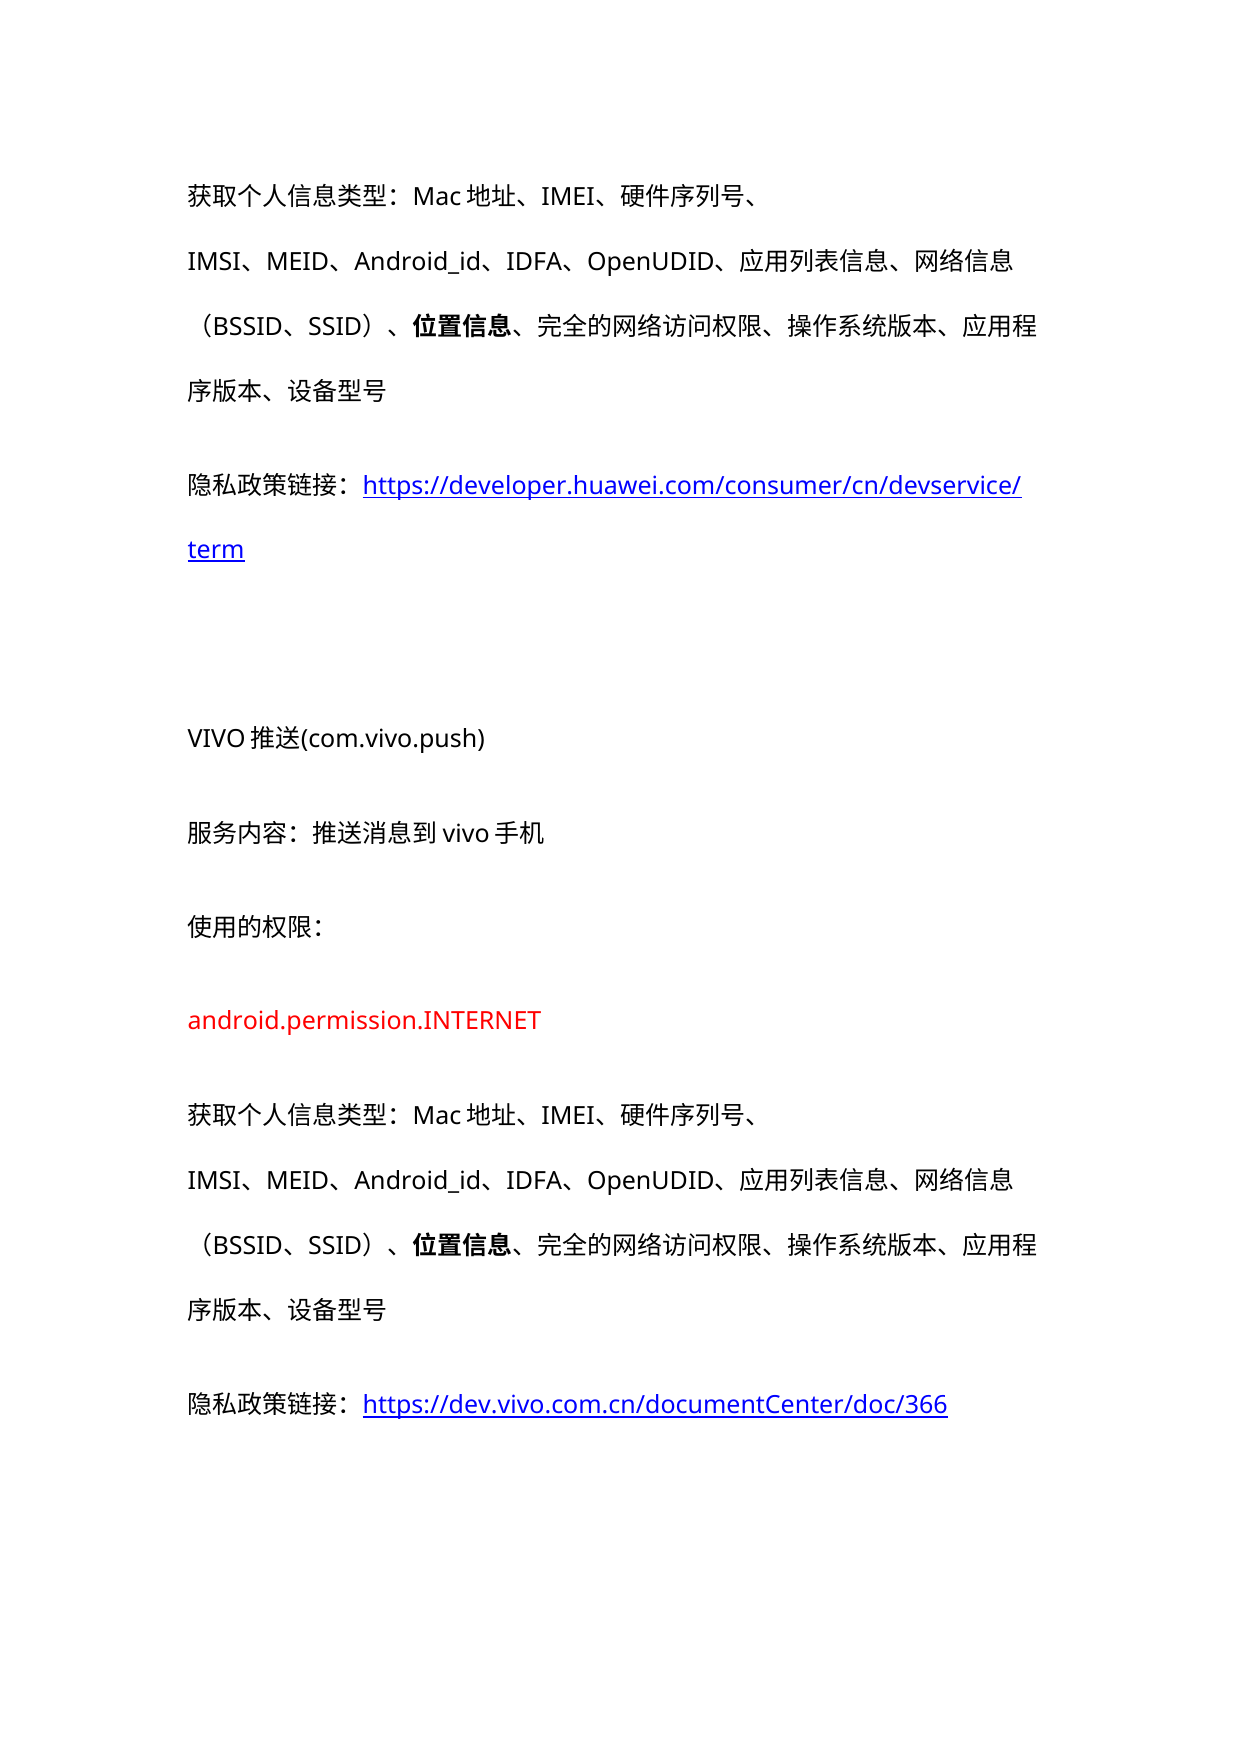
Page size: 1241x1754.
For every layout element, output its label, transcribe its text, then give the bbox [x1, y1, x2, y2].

text 隐私政策链接：https://developer.huawei.com/consumer/cn/devservice/term [187, 451, 1053, 581]
text 使用的权限： [187, 893, 1053, 958]
text 获取个人信息类型：Mac地址、IMEI、硬件序列号、IMSI、MEID、Android_id、IDFA、OpenUDID、应用列表信息、网络信息（BSSID、SSID）、位置信息、完全的网络访问权限、操作系统版本、应用程序版本、设备型号 [187, 162, 1053, 422]
text 服务内容：推送消息到vivo手机 [187, 799, 1053, 864]
text VIVO推送(com.vivo.push) [187, 704, 1053, 769]
text 获取个人信息类型：Mac地址、IMEI、硬件序列号、IMSI、MEID、Android_id、IDFA、OpenUDID、应用列表信息、网络信息（BSSID、SSID）、位置信息、完全的网络访问权限、操作系统版本、应用程序版本、设备型号 [187, 1081, 1053, 1341]
text android.permission.INTERNET [187, 987, 1053, 1052]
text 隐私政策链接：https://dev.vivo.com.cn/documentCenter/doc/366 [187, 1370, 1053, 1435]
